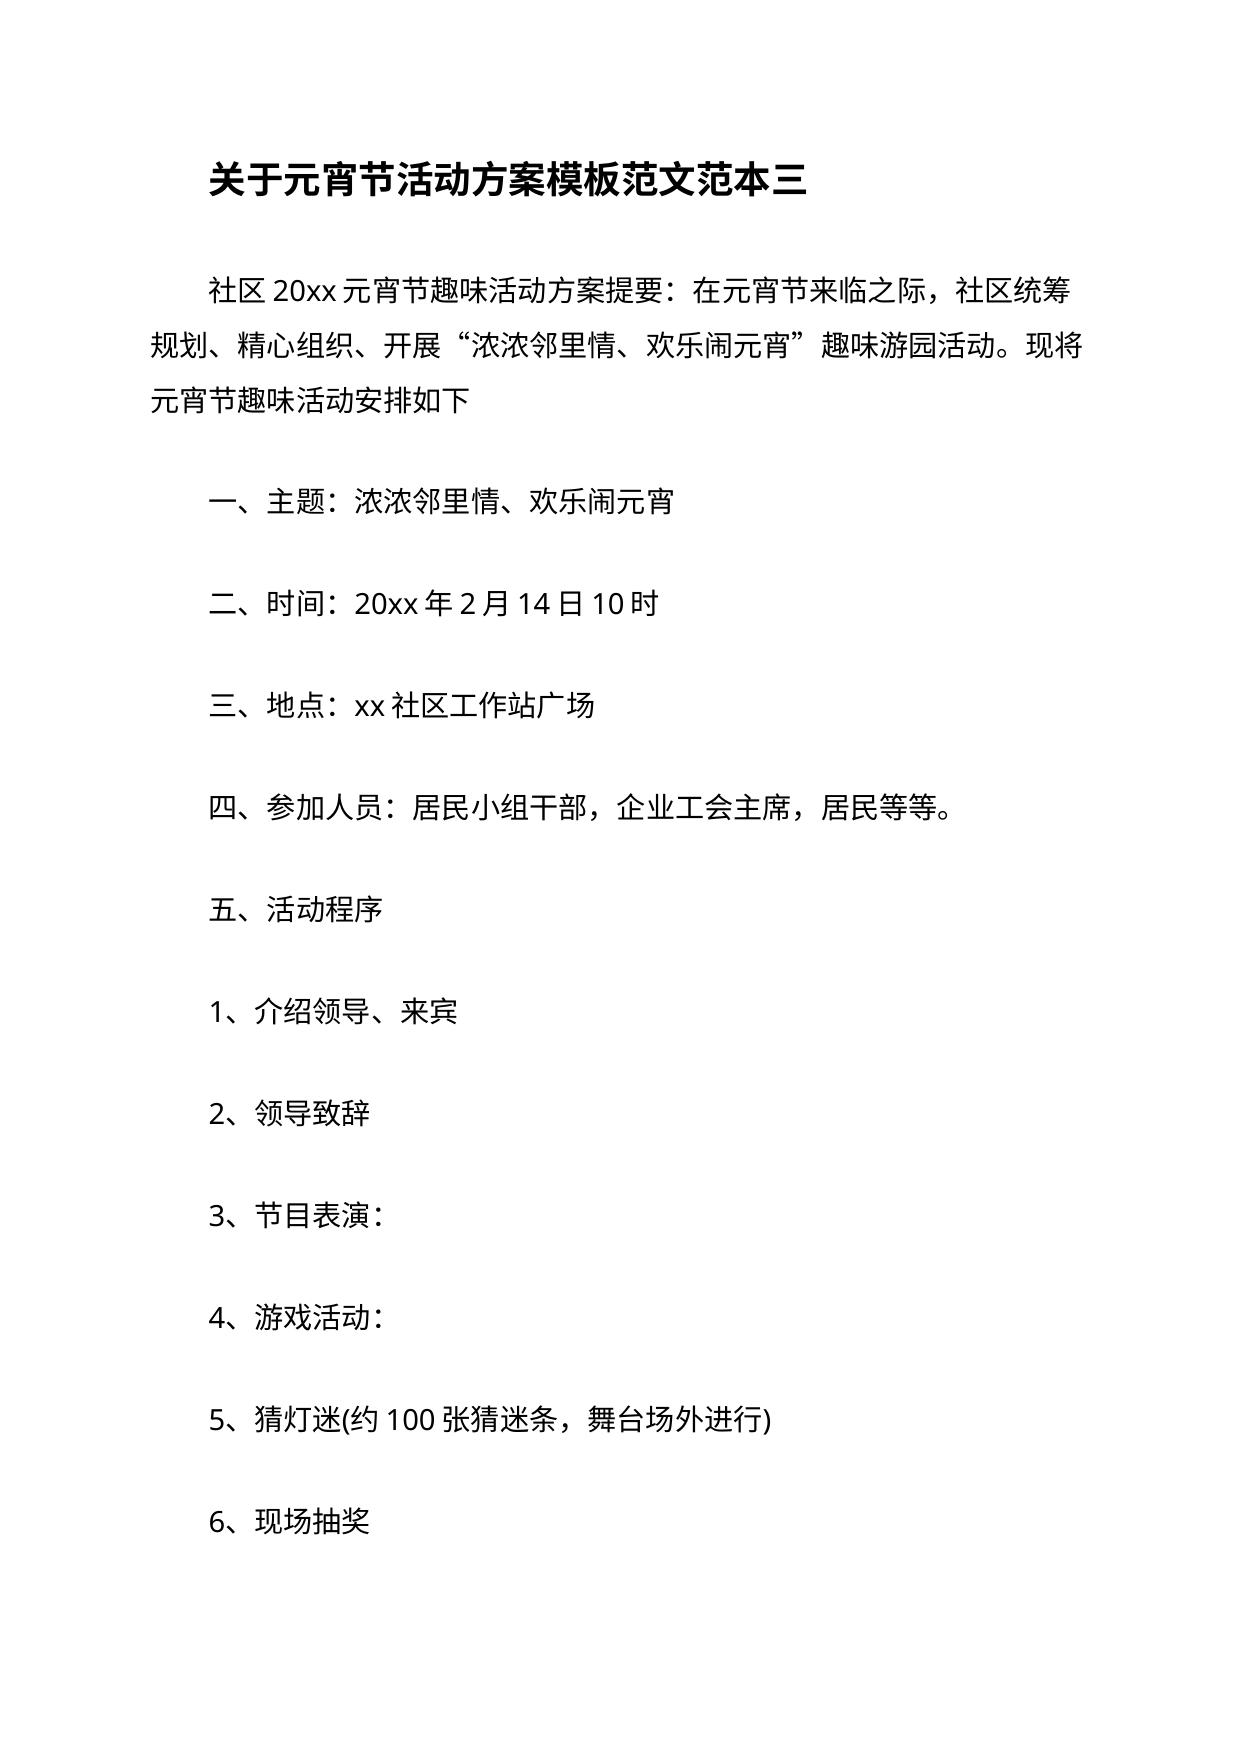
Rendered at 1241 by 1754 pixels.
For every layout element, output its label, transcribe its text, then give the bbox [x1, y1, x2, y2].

text 四、参加人员：居民小组干部，企业工会主席，居民等等。 [150, 785, 1090, 827]
text 5、猜灯迷(约100张猜迷条，舞台场外进行) [150, 1396, 1090, 1439]
text 社区20xx元宵节趣味活动方案提要：在元宵节来临之际，社区统筹规划、精心组织、开展“浓浓邻里情、欢乐闹元宵”趣味游园活动。现将元宵节趣味活动安排如下 [150, 267, 1090, 419]
text 2、领导致辞 [150, 1090, 1090, 1133]
text 五、活动程序 [150, 887, 1090, 929]
text 三、地点：xx社区工作站广场 [150, 683, 1090, 725]
text 4、游戏活动： [150, 1294, 1090, 1337]
text 一、主题：浓浓邻里情、欢乐闹元宵 [150, 479, 1090, 521]
text 6、现场抽奖 [150, 1498, 1090, 1541]
text 二、时间：20xx年2月14日10时 [150, 581, 1090, 623]
text 3、节目表演： [150, 1192, 1090, 1235]
text 关于元宵节活动方案模板范文范本三 [150, 150, 1090, 204]
text 1、介绍领导、来宾 [150, 988, 1090, 1031]
